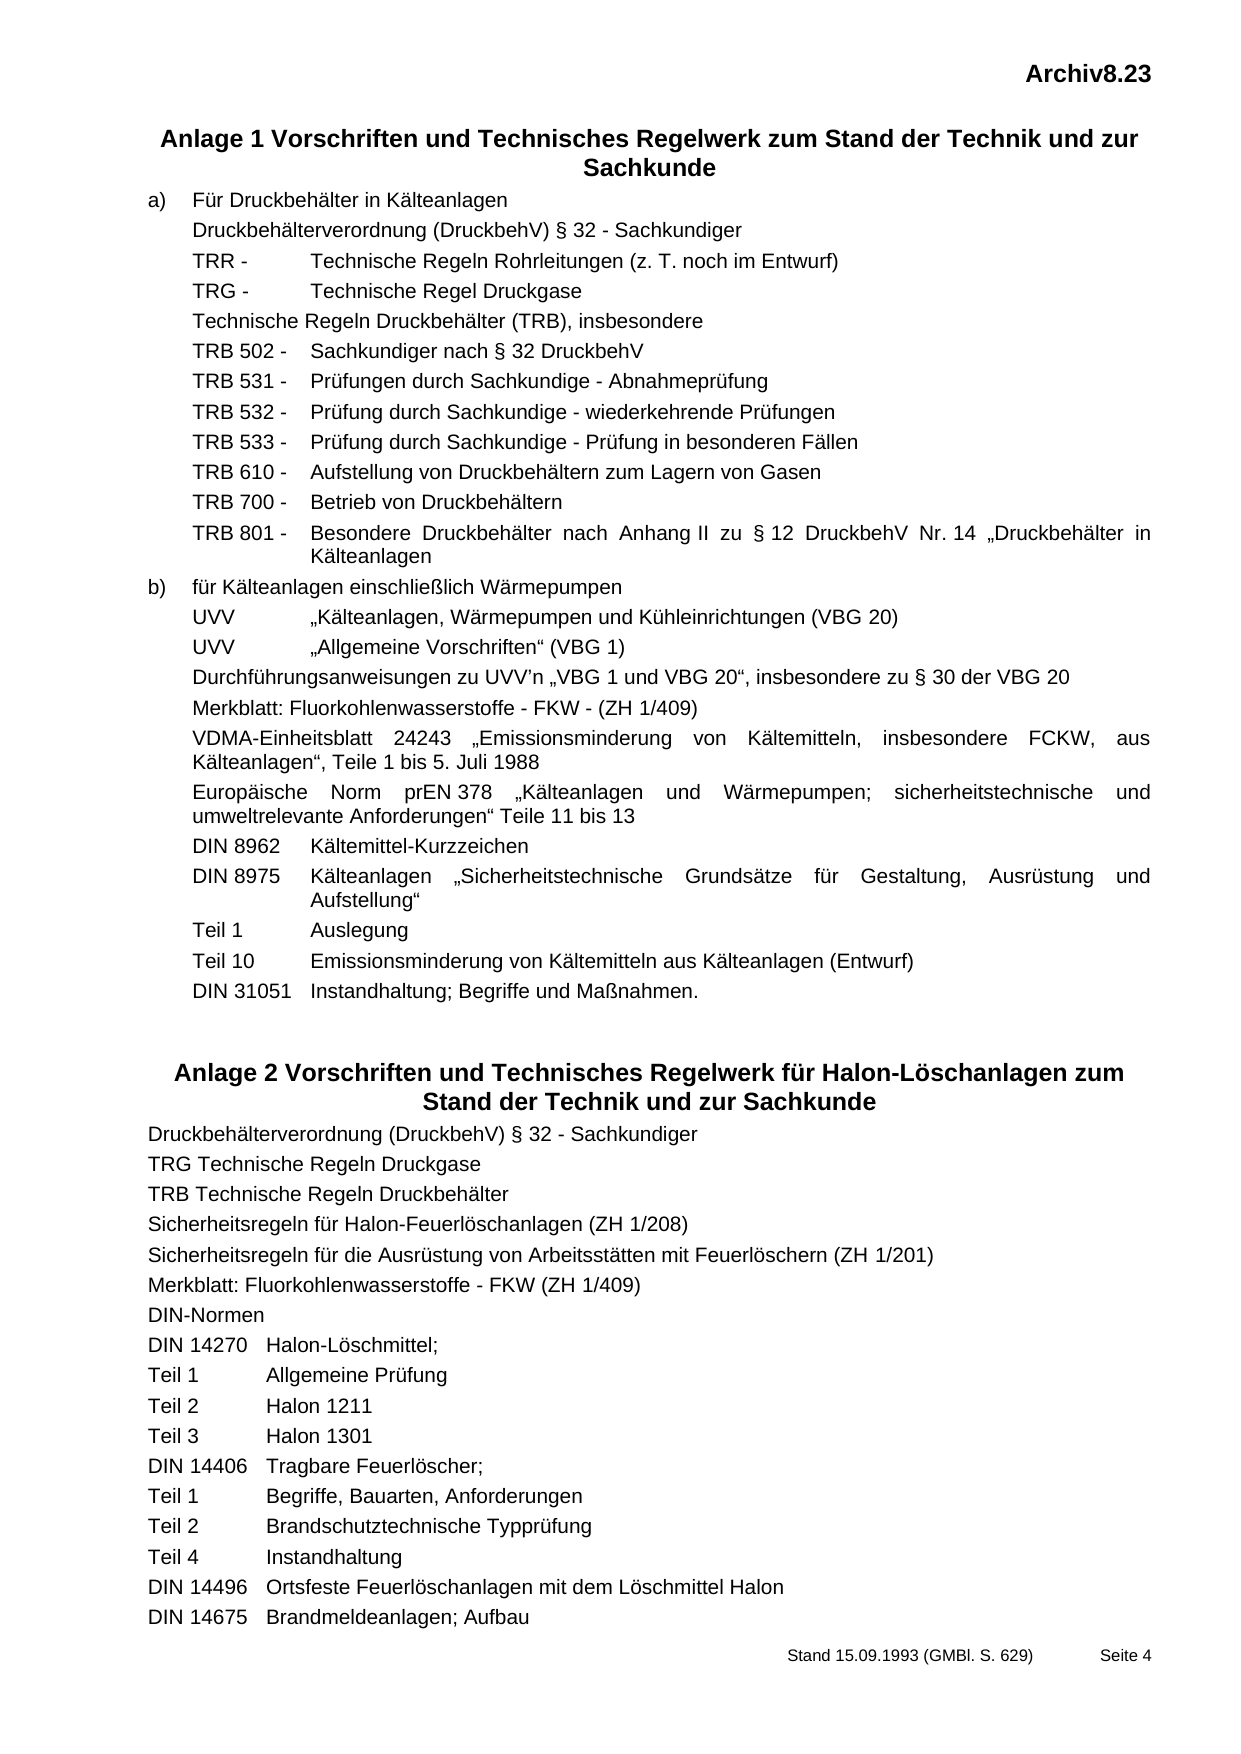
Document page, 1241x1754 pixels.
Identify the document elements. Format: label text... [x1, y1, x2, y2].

text Merkblatt: Fluorkohlenwasserstoffe - FKW (ZH 1/409) [148, 1273, 1152, 1297]
text TRB 502 - Sachkundiger nach § 32 DruckbehV [148, 339, 1152, 363]
text TRB 610 - Aufstellung von Druckbehältern zum Lagern von Gasen [148, 460, 1152, 484]
text Teil 2 Halon 1211 [148, 1393, 1152, 1417]
text Teil 3 Halon 1301 [148, 1424, 1152, 1448]
text Sicherheitsregeln für die Ausrüstung von Arbeitsstätten mit Feuerlöschern (ZH 1/201) [148, 1242, 1152, 1266]
text Teil 10 Emissionsminderung von Kältemitteln aus Kälteanlagen (Entwurf) [148, 948, 1152, 972]
text Teil 4 Instandhaltung [148, 1544, 1152, 1568]
text b) für Kälteanlagen einschließlich Wärmepumpen [148, 574, 1152, 598]
text TRR - Technische Regeln Rohrleitungen (z. T. noch im Entwurf) [148, 248, 1152, 272]
text Druckbehälterverordnung (DruckbehV) § 32 - Sachkundiger [148, 218, 1152, 242]
text Teil 1 Allgemeine Prüfung [148, 1363, 1152, 1387]
text Druckbehälterverordnung (DruckbehV) § 32 - Sachkundiger [148, 1122, 1152, 1146]
text a) Für Druckbehälter in Kälteanlagen [148, 188, 1152, 212]
text DIN 14496 Ortsfeste Feuerlöschanlagen mit dem Löschmittel Halon [148, 1575, 1152, 1599]
text DIN 14270 Halon-Löschmittel; [148, 1333, 1152, 1357]
text DIN 31051 Instandhaltung; Begriffe und Maßnahmen. [148, 979, 1152, 1003]
text TRG Technische Regeln Druckgase [148, 1152, 1152, 1176]
text DIN 8962 Kältemittel-Kurzzeichen [148, 834, 1152, 858]
text Sicherheitsregeln für Halon-Feuerlöschanlagen (ZH 1/208) [148, 1212, 1152, 1236]
text DIN 14675 Brandmeldeanlagen; Aufbau [148, 1605, 1152, 1629]
text Teil 1 Auslegung [148, 918, 1152, 942]
text TRB 801 - Besondere Druckbehälter nach Anhang II zu § 12 DruckbehV Nr. 14 „Druckbehälter in Kälteanlagen [148, 520, 1152, 568]
text TRB 532 - Prüfung durch Sachkundige - wiederkehrende Prüfungen [148, 399, 1152, 423]
subtitle Anlage 1 Vorschriften und Technisches Regelwerk zum Stand der Technik und zur Sachkunde [148, 124, 1152, 182]
subtitle Anlage 2 Vorschriften und Technisches Regelwerk für Halon-Löschanlagen zum Stand der Technik und zur Sachkunde [148, 1058, 1152, 1115]
text VDMA-Einheitsblatt 24243 „Emissionsminderung von Kältemitteln, insbesondere FCKW, aus Kälteanlagen“, Teile 1 bis 5. Juli 1988 [148, 726, 1152, 773]
text UVV „Kälteanlagen, Wärmepumpen und Kühleinrichtungen (VBG 20) [148, 605, 1152, 629]
text UVV „Allgemeine Vorschriften“ (VBG 1) [148, 635, 1152, 659]
text DIN-Normen [148, 1303, 1152, 1327]
text Teil 2 Brandschutztechnische Typprüfung [148, 1514, 1152, 1538]
text DIN 8975 Kälteanlagen „Sicherheitstechnische Grundsätze für Gestaltung, Ausrüstung und Aufstellung“ [148, 864, 1152, 912]
text Durchführungsanweisungen zu UVV’n „VBG 1 und VBG 20“, insbesondere zu § 30 der VBG 20 [148, 665, 1152, 689]
text Merkblatt: Fluorkohlenwasserstoffe - FKW - (ZH 1/409) [148, 695, 1152, 719]
text TRB 700 - Betrieb von Druckbehältern [148, 490, 1152, 514]
text DIN 14406 Tragbare Feuerlöscher; [148, 1454, 1152, 1478]
text TRB Technische Regeln Druckbehälter [148, 1182, 1152, 1206]
text TRG - Technische Regel Druckgase [148, 279, 1152, 303]
text Teil 1 Begriffe, Bauarten, Anforderungen [148, 1484, 1152, 1508]
text Europäische Norm prEN 378 „Kälteanlagen und Wärmepumpen; sicherheitstechnische und umweltrelevante Anforderungen“ Teile 11 bis 13 [148, 780, 1152, 828]
text TRB 531 - Prüfungen durch Sachkundige - Abnahmeprüfung [148, 369, 1152, 393]
text Technische Regeln Druckbehälter (TRB), insbesondere [148, 309, 1152, 333]
text TRB 533 - Prüfung durch Sachkundige - Prüfung in besonderen Fällen [148, 430, 1152, 454]
